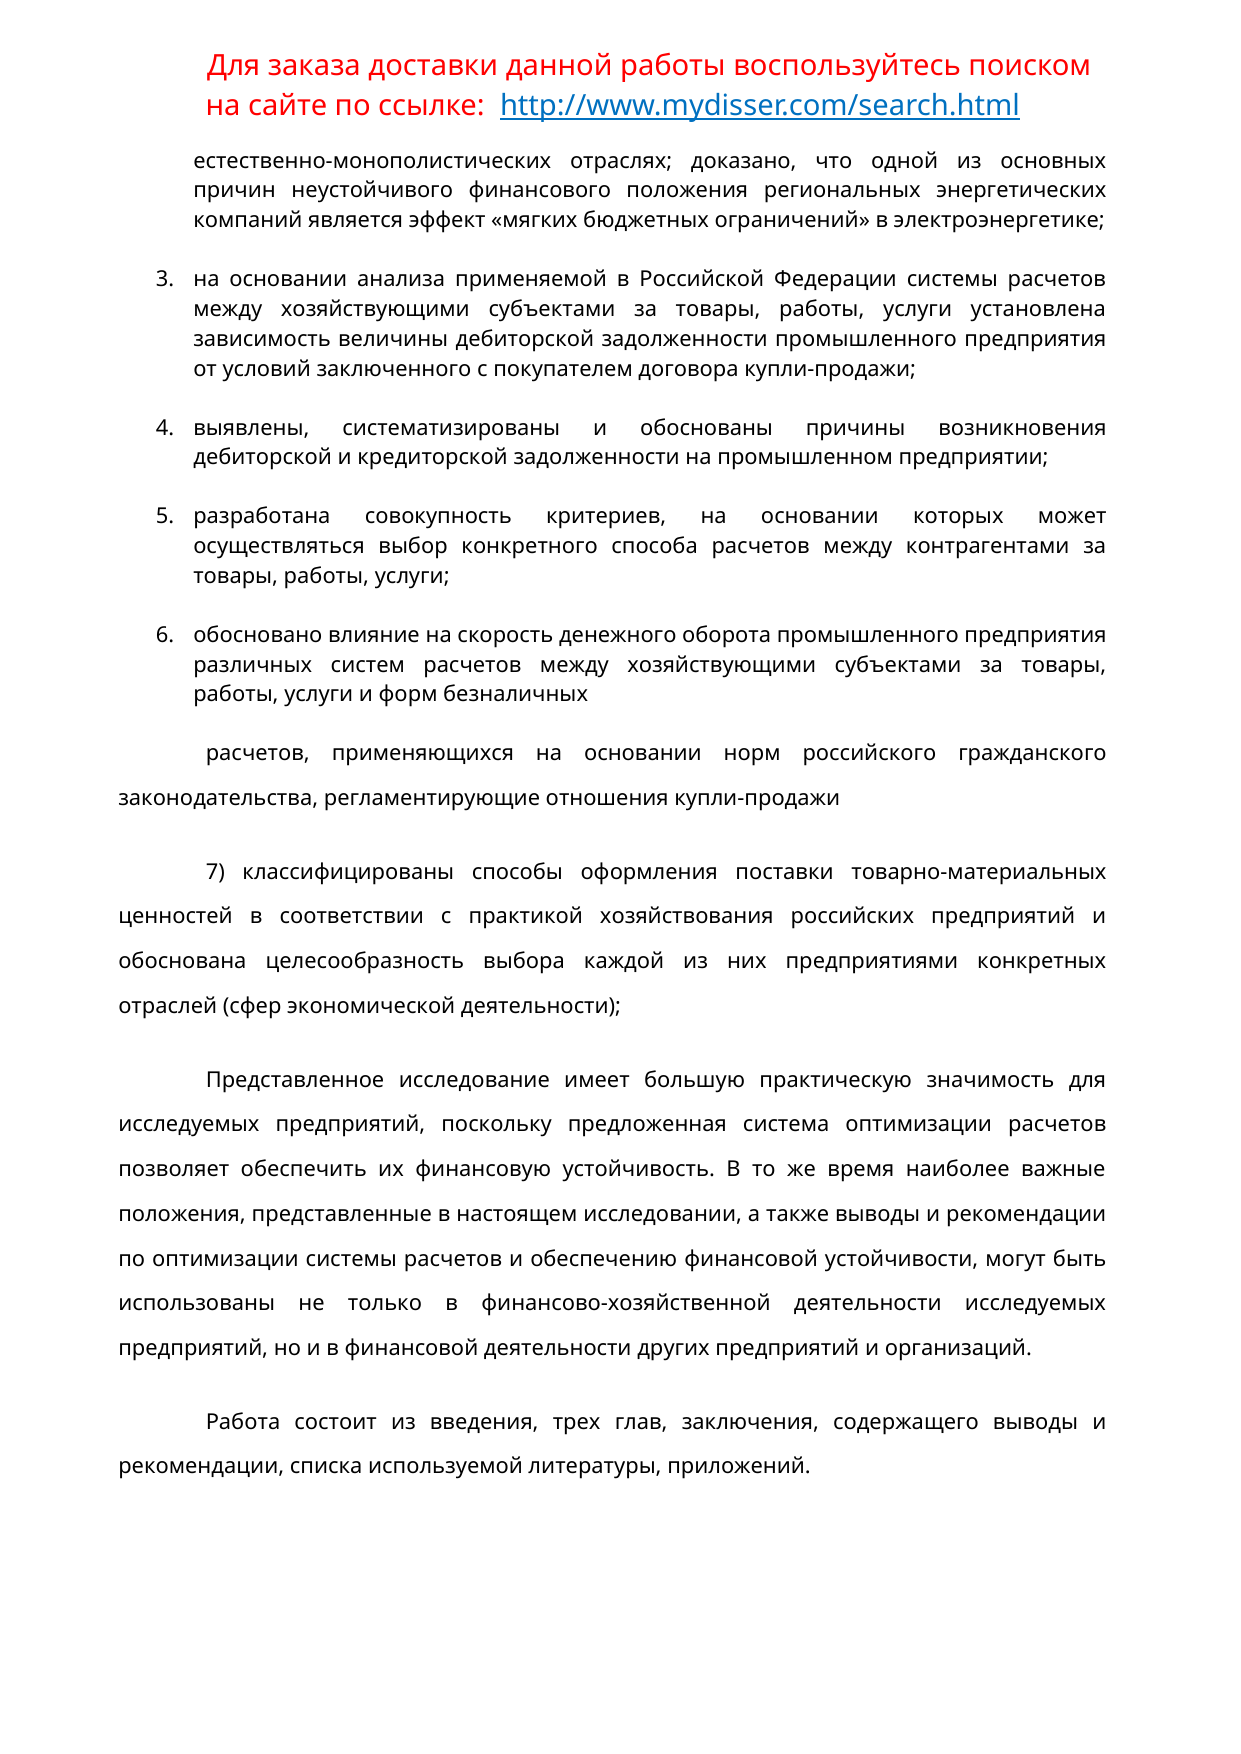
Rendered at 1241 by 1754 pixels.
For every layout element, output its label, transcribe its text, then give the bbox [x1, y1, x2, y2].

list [156, 144, 1107, 234]
text 7) классифицированы способы оформления поставки товарно-материальных ценностей в соответствии с практикой хозяйствования российских предприятий и обоснована целесообразность выбора каждой из них предприятиями конкретных отраслей (сфер экономической деятельности); [118, 856, 1107, 1020]
text Представленное исследование имеет большую практическую значимость для исследуемых предприятий, поскольку предложенная система оптимизации расчетов позволяет обеспечить их финансовую устойчивость. В то же время наиболее важные положения, представленные в настоящем исследовании, а также выводы и рекомендации по оптимизации системы расчетов и обеспечению финансовой устойчивости, могут быть использованы не только в финансово-хозяйственной деятельности исследуемых предприятий, но и в финансовой деятельности других предприятий и организаций. [118, 1064, 1107, 1362]
list выявлены, систематизированы и обоснованы причины возникновения дебиторской и кредиторской задолженности на промышленном предприятии; [156, 411, 1107, 471]
list на основании анализа применяемой в Российской Федерации системы расчетов между хозяйствующими субъектами за товары, работы, услуги установлена зависимость величины дебиторской задолженности промышленного предприятия от условий заключенного с покупателем договора купли-продажи; [156, 263, 1107, 382]
list разработана совокупность критериев, на основании которых может осуществляться выбор конкретного способа расчетов между контрагентами за товары, работы, услуги; [156, 500, 1107, 589]
text Работа состоит из введения, трех глав, заключения, содержащего выводы и рекомендации, списка используемой литературы, приложений. [118, 1406, 1107, 1480]
list обосновано влияние на скорость денежного оборота промышленного предприятия различных систем расчетов между хозяйствующими субъектами за товары, работы, услуги и форм безналичных [156, 619, 1107, 708]
text расчетов, применяющихся на основании норм российского гражданского законодательства, регламентирующие отношения купли-продажи [118, 737, 1107, 812]
